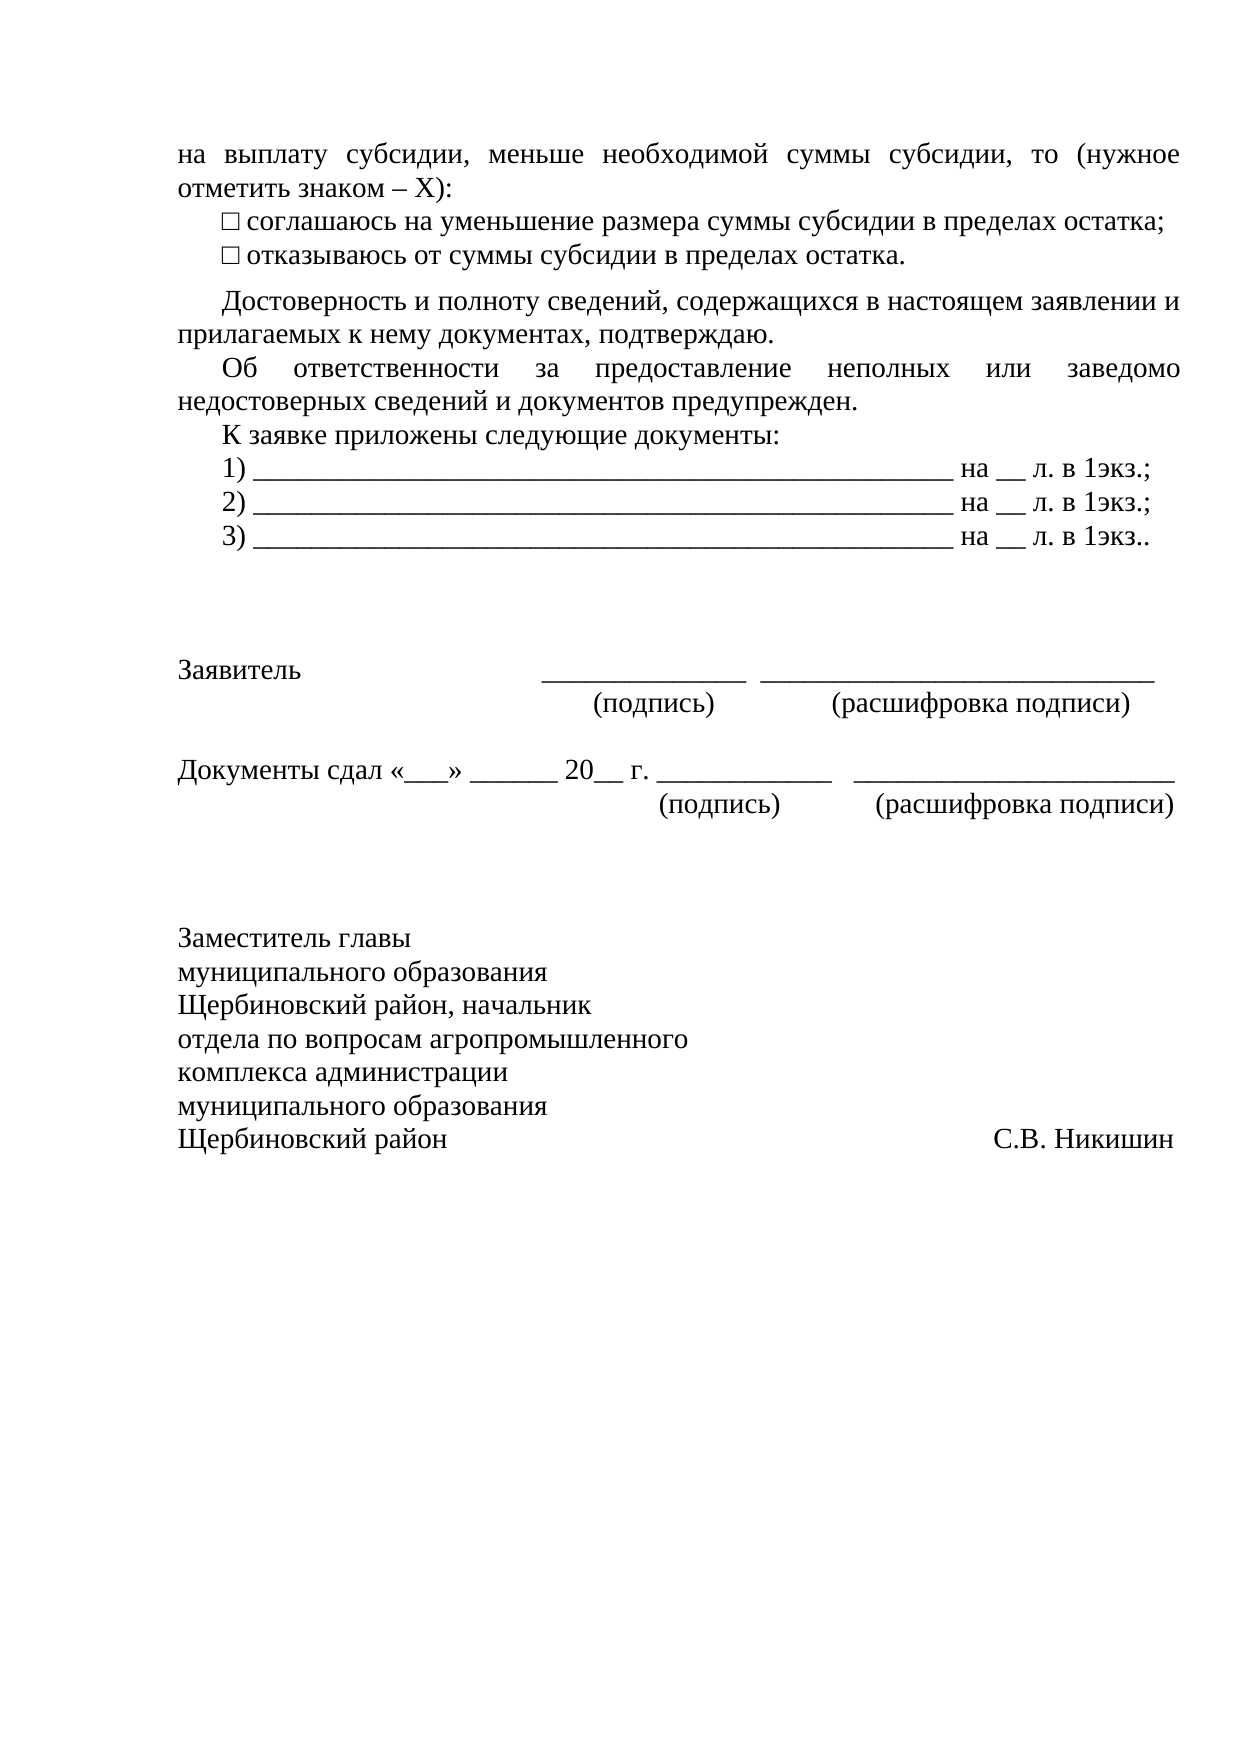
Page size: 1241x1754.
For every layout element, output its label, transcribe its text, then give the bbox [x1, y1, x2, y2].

text Заместитель главы [177, 920, 1181, 954]
text Щербиновский район С.В. Никишин [177, 1121, 1181, 1155]
text (подпись) (расшифровка подписи) [177, 786, 1181, 819]
text 3) ________________________________________________ на __ л. в 1экз.. [177, 518, 1181, 551]
text Щербиновский район, начальник [177, 987, 1181, 1021]
text Заявитель ______________ ___________________________ [177, 652, 1181, 685]
text Об ответственности за предоставление неполных или заведомо недостоверных сведений и документов предупрежден. [177, 350, 1181, 417]
text □ соглашаюсь на уменьшение размера суммы субсидии в пределах остатка; [177, 203, 1181, 237]
text □ отказываюсь от суммы субсидии в пределах остатка. [177, 237, 1181, 270]
text К заявке приложены следующие документы: [177, 417, 1181, 451]
text муниципального образования [177, 1088, 1181, 1121]
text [177, 136, 1181, 203]
text комплекса администрации [177, 1054, 1181, 1088]
text отдела по вопросам агропромышленного [177, 1021, 1181, 1054]
text (подпись) (расшифровка подписи) [177, 685, 1181, 719]
text Документы сдал «___» ______ 20__ г. ____________ ______________________ [177, 752, 1181, 786]
text муниципального образования [177, 954, 1181, 987]
text 1) ________________________________________________ на __ л. в 1экз.; [177, 451, 1181, 484]
text 2) ________________________________________________ на __ л. в 1экз.; [177, 484, 1181, 518]
text Достоверность и полноту сведений, содержащихся в настоящем заявлении и прилагаемых к нему документах, подтверждаю. [177, 283, 1181, 350]
